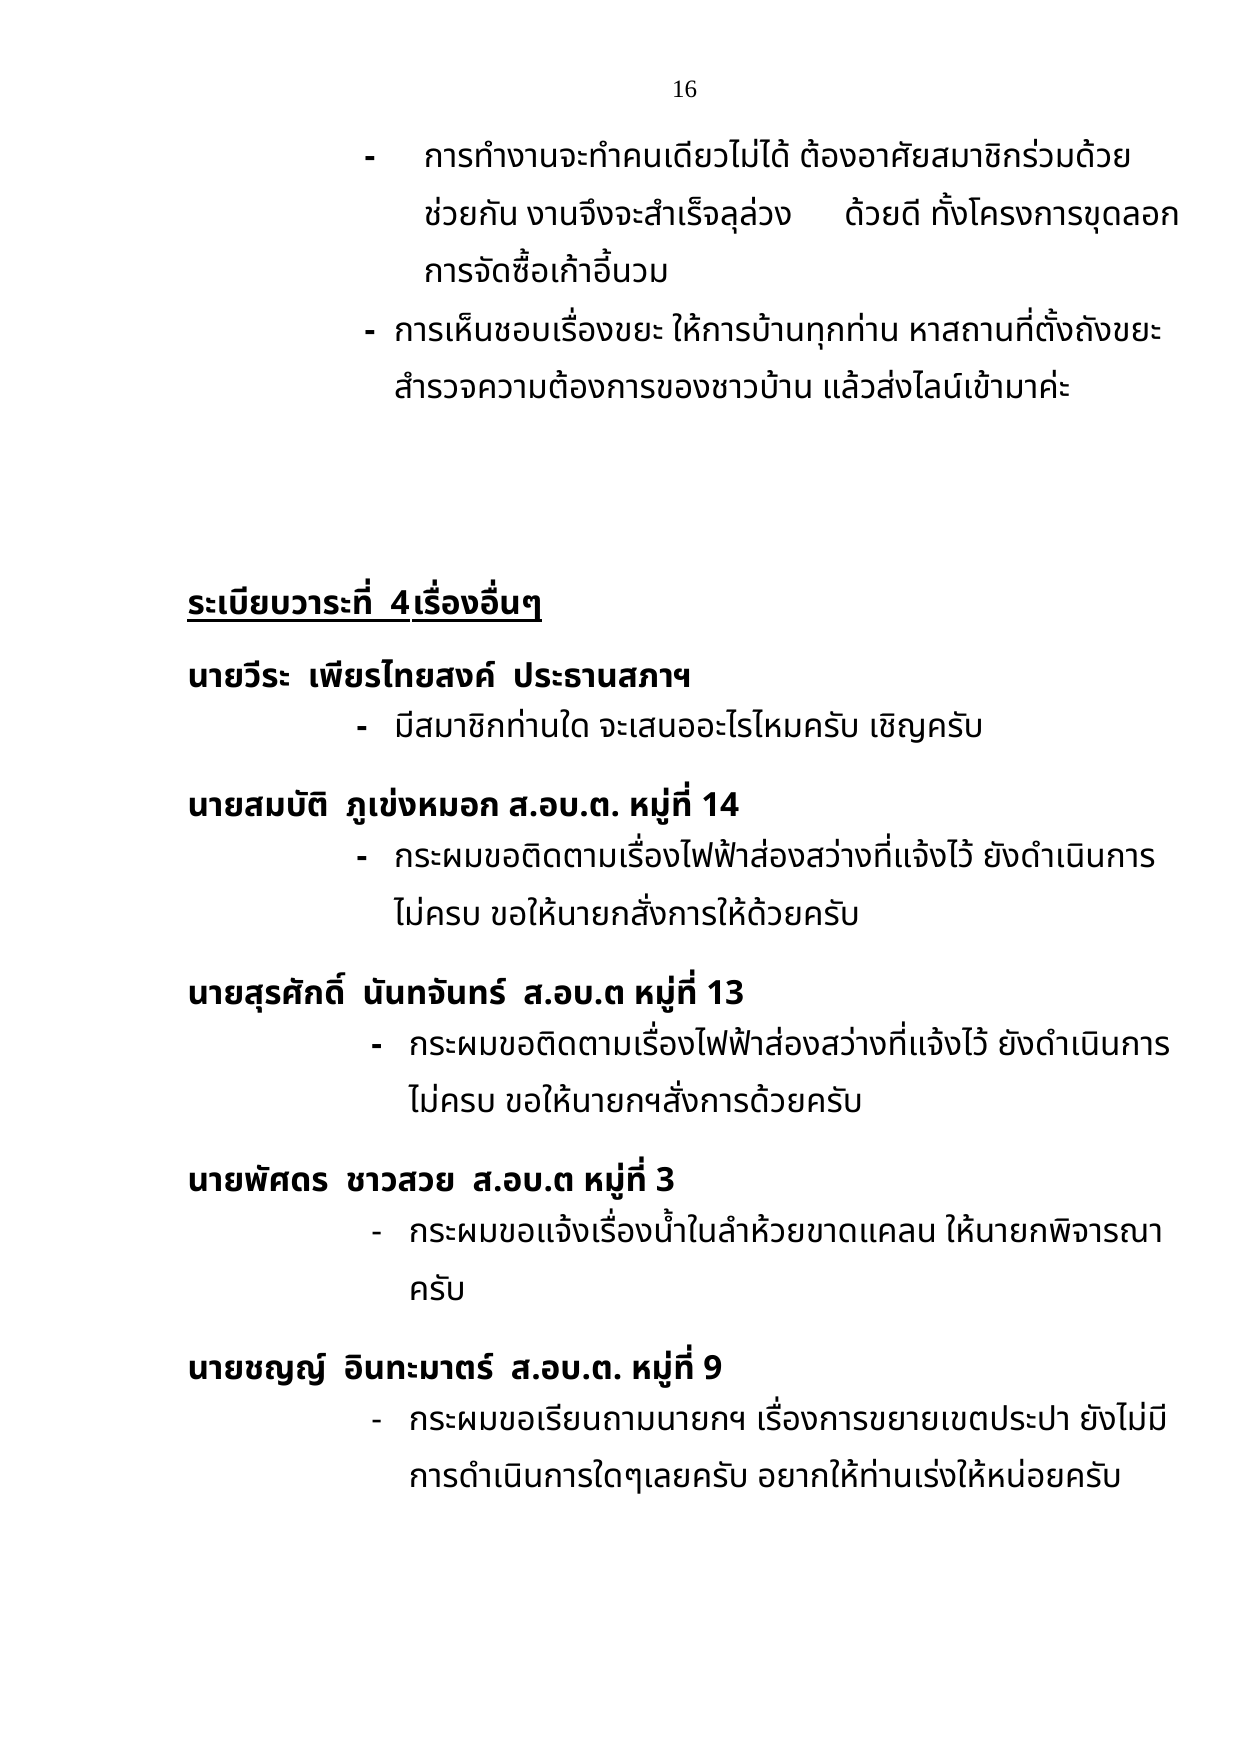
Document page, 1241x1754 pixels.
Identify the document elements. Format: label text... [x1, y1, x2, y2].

text นายชญญ์ อินทะมาตร์ ส.อบ.ต. หมู่ที่ 9 [187, 1344, 1181, 1394]
text นายวีระ เพียรไทยสงค์ ประธานสภาฯ [187, 652, 1181, 702]
list กระผมขอเรียนถามนายกฯ เรื่องการขยายเขตประปา ยังไม่มีการดำเนินการใดๆเลยครับ อยากให้ท่านเร่งให้หน่อยครับ [371, 1394, 1181, 1503]
list กระผมขอแจ้งเรื่องน้ำในลำห้วยขาดแคลน ให้นายกพิจารณาครับ [371, 1207, 1181, 1315]
text ระเบียบวาระที่ 4 เรื่องอื่นๆ [187, 578, 1181, 629]
text นายสุรศักดิ์ นันทจันทร์ ส.อบ.ต หมู่ที่ 13 [187, 969, 1181, 1019]
text นายสมบัติ ภูเข่งหมอก ส.อบ.ต. หมู่ที่ 14 [187, 781, 1181, 832]
list กระผมขอติดตามเรื่องไฟฟ้าส่องสว่างที่แจ้งไว้ ยังดำเนินการไม่ครบ ขอให้นายกสั่งการให้ด้วยครับ [356, 832, 1181, 940]
text นายพัศดร ชาวสวย ส.อบ.ต หมู่ที่ 3 [187, 1156, 1181, 1207]
list กระผมขอติดตามเรื่องไฟฟ้าส่องสว่างที่แจ้งไว้ ยังดำเนินการไม่ครบ ขอให้นายกฯสั่งการด้วยครับ [371, 1019, 1181, 1128]
list การเห็นชอบเรื่องขยะ ให้การบ้านทุกท่าน หาสถานที่ตั้งถังขยะ สำรวจความต้องการของชาวบ้าน แล้วส่งไลน์เข้ามาค่ะ [364, 305, 1181, 414]
list การทำงานจะทำคนเดียวไม่ได้ ต้องอาศัยสมาชิกร่วมด้วยช่วยกัน งานจึงจะสำเร็จลุล่วง ด้วยดี ทั้งโครงการขุดลอก การจัดซื้อเก้าอี้นวม [364, 131, 1181, 298]
list มีสมาชิกท่านใด จะเสนออะไรไหมครับ เชิญครับ [356, 702, 1181, 753]
